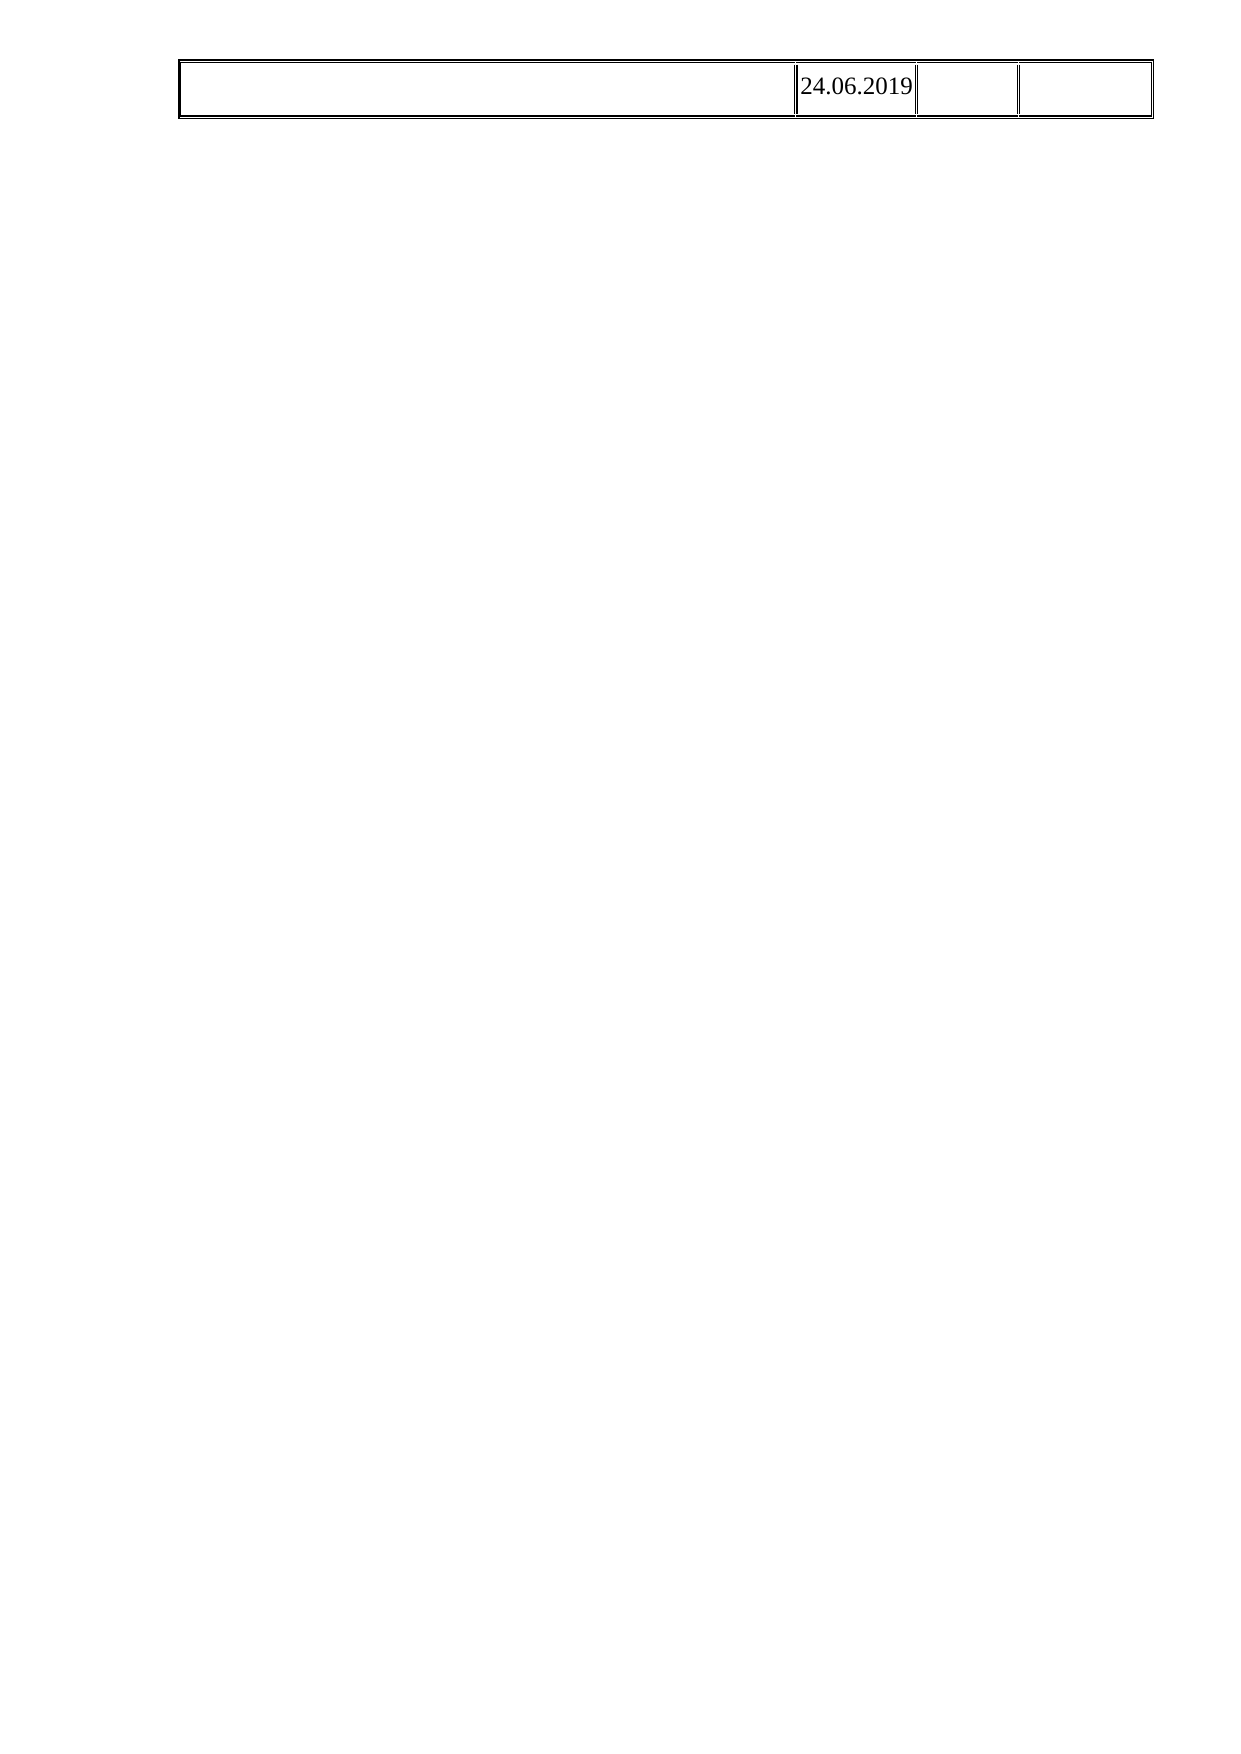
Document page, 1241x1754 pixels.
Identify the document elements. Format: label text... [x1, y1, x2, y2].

table_cell 10.00 - 12.00 [917, 63, 1018, 115]
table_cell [1019, 63, 1151, 115]
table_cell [796, 63, 917, 115]
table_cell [181, 61, 796, 115]
